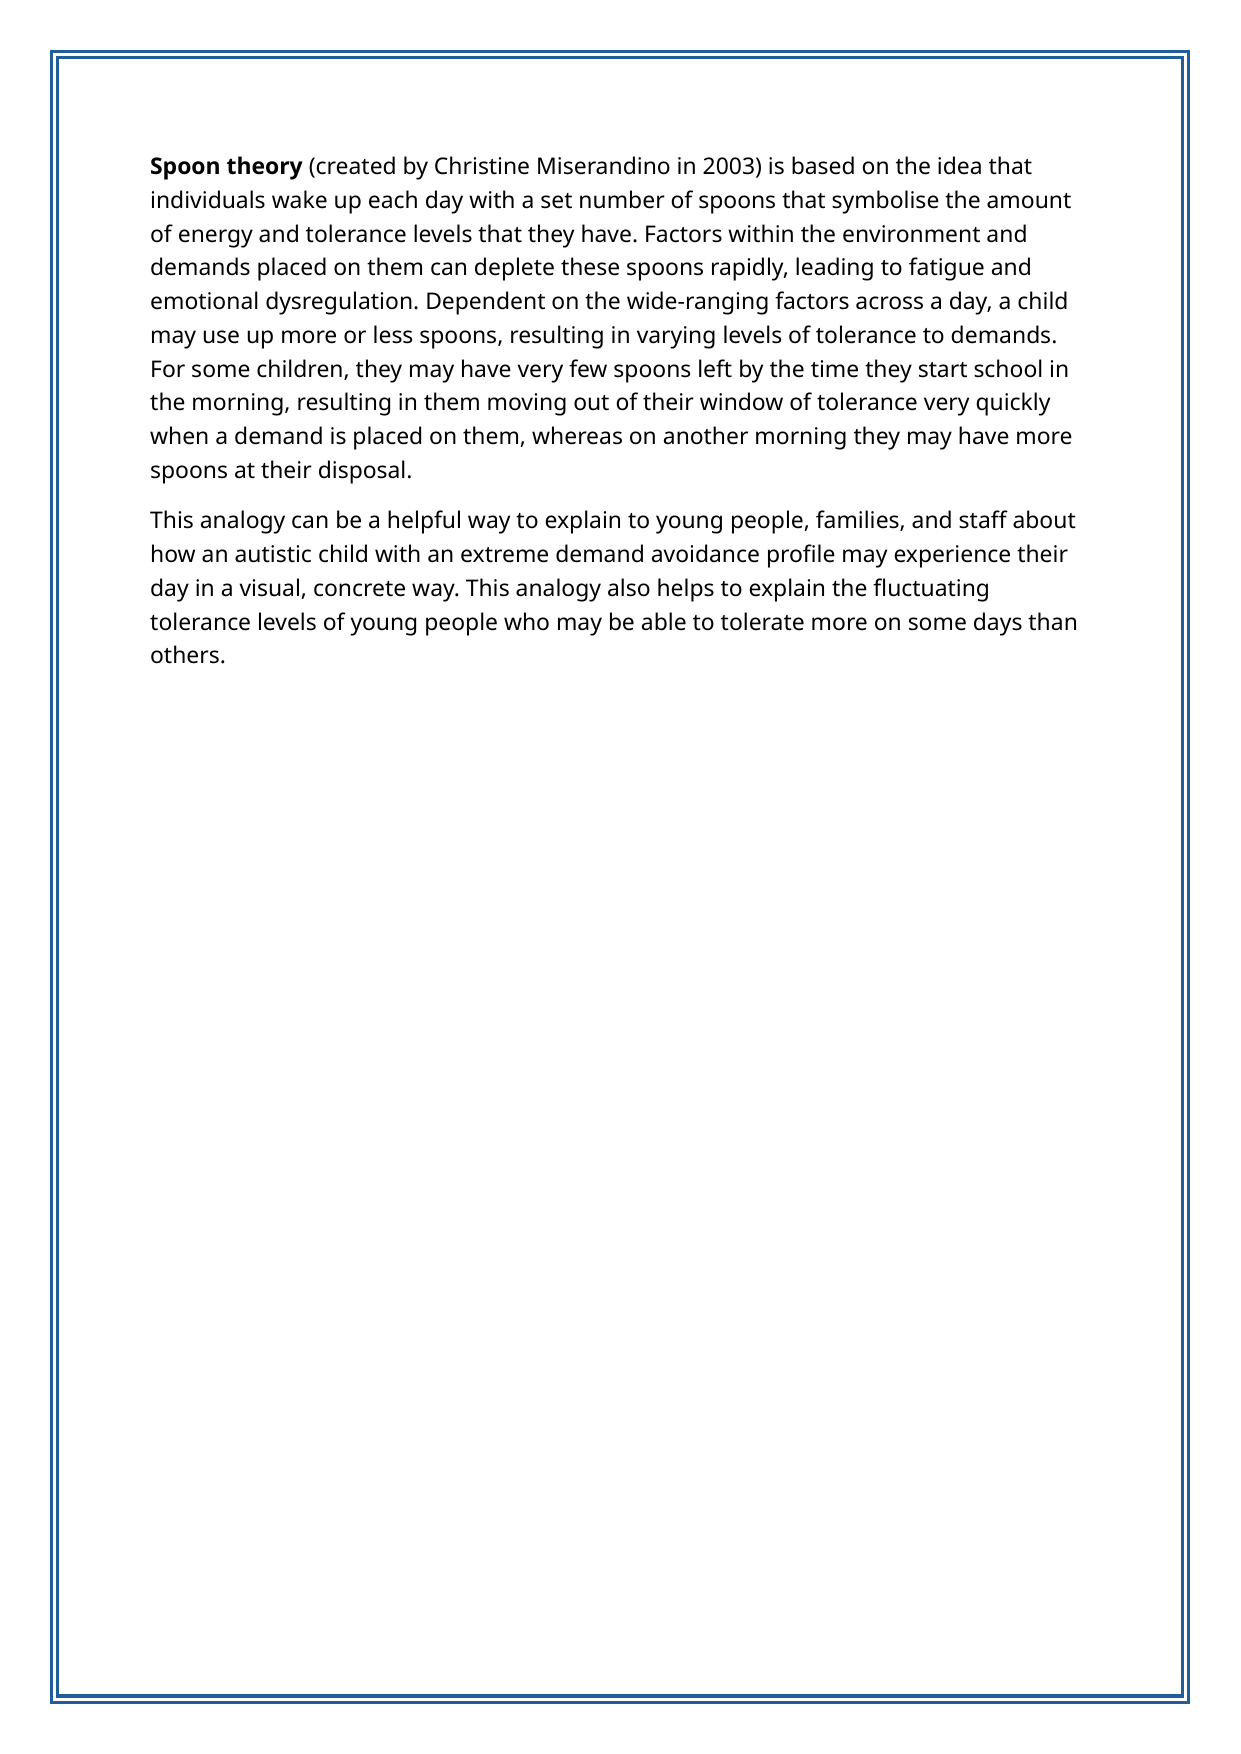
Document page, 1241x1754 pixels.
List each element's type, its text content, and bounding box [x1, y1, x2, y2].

text This analogy can be a helpful way to explain to young people, families, and staff about how an autistic child with an extreme demand avoidance profile may experience their day in a visual, concrete way. This analogy also helps to explain the fluctuating tolerance levels of young people who may be able to tolerate more on some days than others. [150, 504, 1090, 670]
text Spoon theory (created by Christine Miserandino in 2003) is based on the idea that individuals wake up each day with a set number of spoons that symbolise the amount of energy and tolerance levels that they have. Factors within the environment and demands placed on them can deplete these spoons rapidly, leading to fatigue and emotional dysregulation. Dependent on the wide-ranging factors across a day, a child may use up more or less spoons, resulting in varying levels of tolerance to demands. For some children, they may have very few spoons left by the time they start school in the morning, resulting in them moving out of their window of tolerance very quickly when a demand is placed on them, whereas on another morning they may have more spoons at their disposal. [150, 150, 1090, 485]
